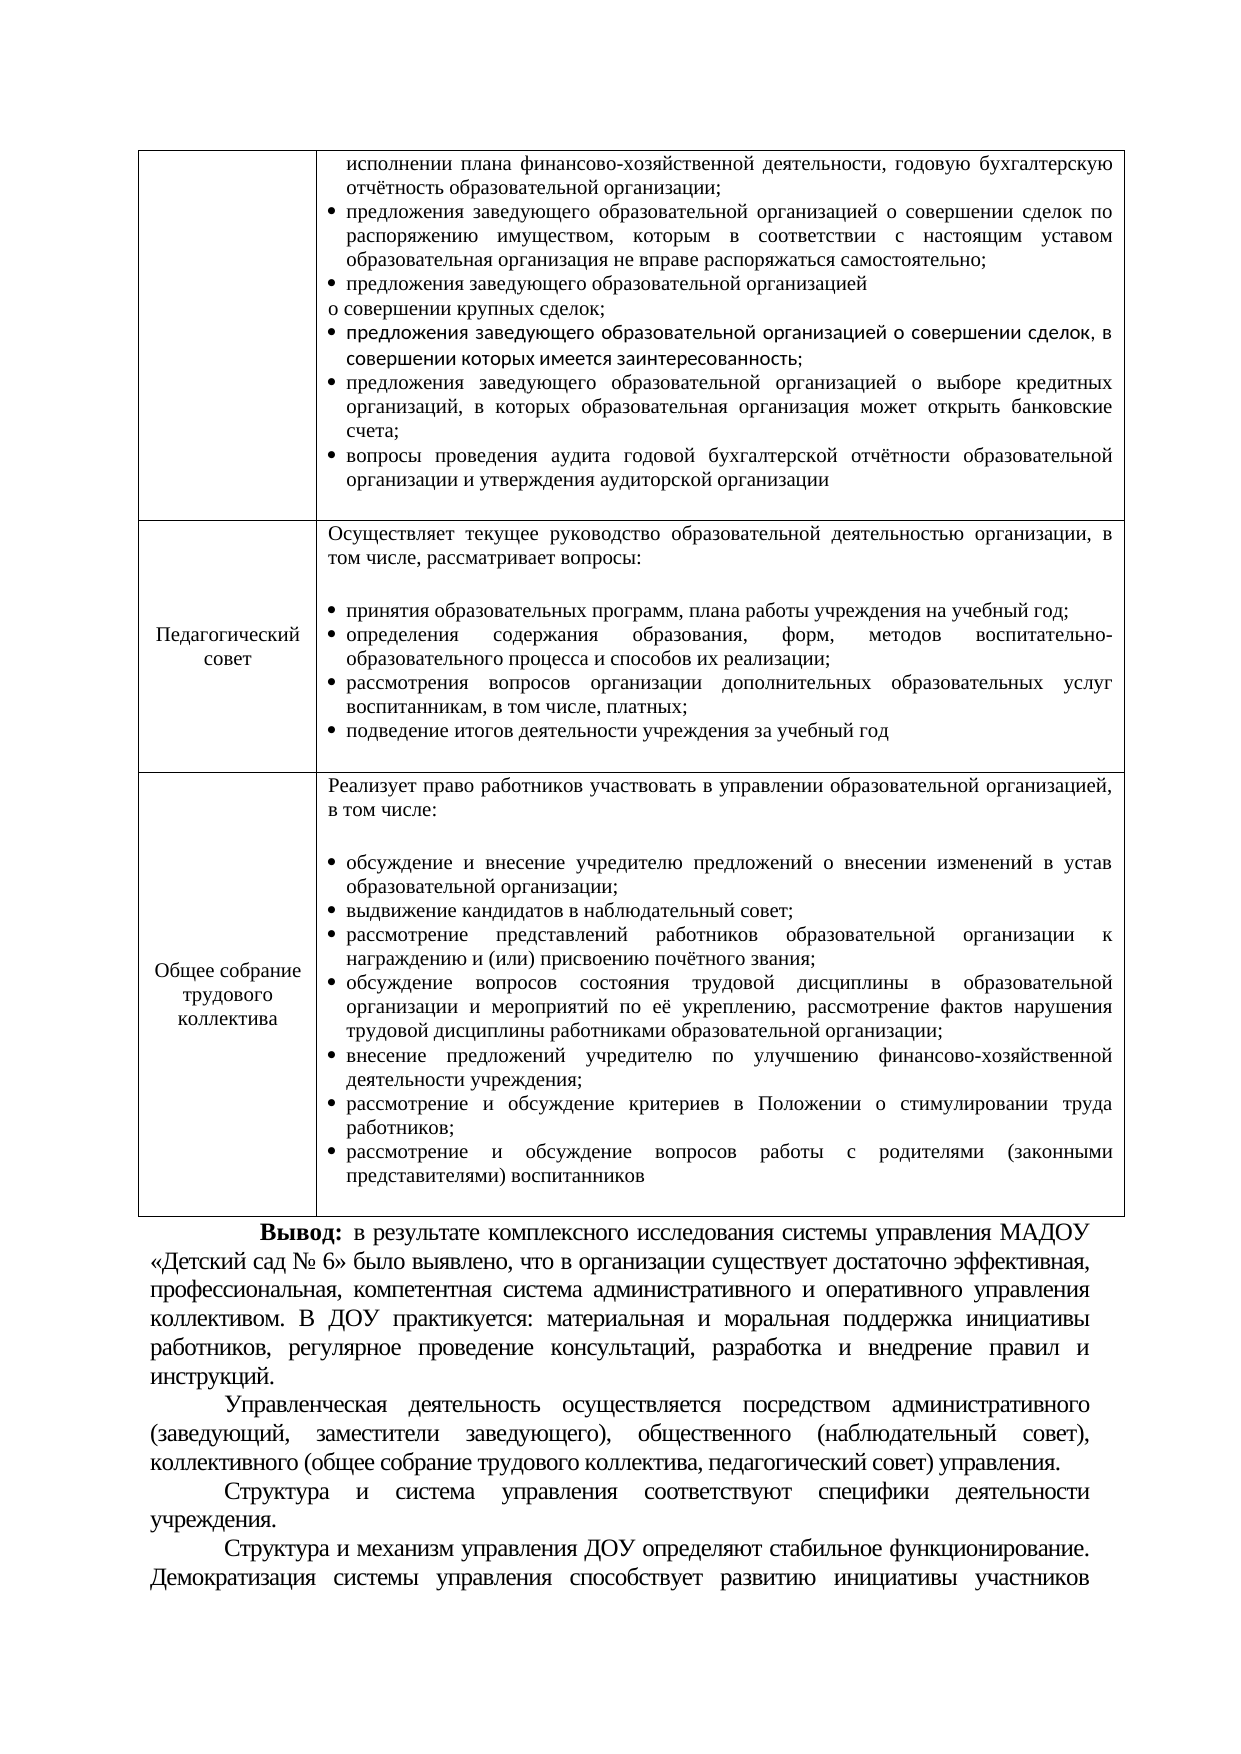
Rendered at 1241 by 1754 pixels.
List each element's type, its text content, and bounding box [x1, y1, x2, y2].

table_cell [317, 151, 1124, 520]
table_cell Осуществляет текущее руководство образовательной деятельностью организации, в том числе, рассматривает вопросы: принятия образовательных программ, плана работы учреждения на учебный год; определения содержания образования, форм, методов воспитательно-образовательного процесса и способов их реализации; рассмотрения вопросов организации дополнительных образовательных услуг воспитанникам, в том числе, платных; подведение итогов деятельности учреждения за учебный год [317, 521, 1124, 772]
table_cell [139, 151, 316, 520]
text Вывод: в результате комплексного исследования системы управления МАДОУ «Детский сад № 6» было выявлено, что в организации существует достаточно эффективная, профессиональная, компетентная система административного и оперативного управления коллективом. В ДОУ практикуется: материальная и моральная поддержка инициативы работников, регулярное проведение консультаций, разработка и внедрение правил и инструкций. [150, 1217, 1090, 1389]
table_cell Реализует право работников участвовать в управлении образовательной организацией, в том числе: обсуждение и внесение учредителю предложений о внесении изменений в устав образовательной организации; выдвижение кандидатов в наблюдательный совет; рассмотрение представлений работников образовательной организации к награждению и (или) присвоению почётного звания; обсуждение вопросов состояния трудовой дисциплины в образовательной организации и мероприятий по её укреплению, рассмотрение фактов нарушения трудовой дисциплины работниками образовательной организации; внесение предложений учредителю по улучшению финансово-хозяйственной деятельности учреждения; рассмотрение и обсуждение критериев в Положении о стимулировании труда работников; рассмотрение и обсуждение вопросов работы с родителями (законными представителями) воспитанников [317, 773, 1124, 1216]
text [150, 1533, 1090, 1591]
text Структура и система управления соответствуют специфики деятельности учреждения. [150, 1476, 1090, 1533]
text Управленческая деятельность осуществляется посредством административного (заведующий, заместители заведующего), общественного (наблюдательный совет), коллективного (общее собрание трудового коллектива, педагогический совет) управления. [150, 1389, 1090, 1476]
table_cell Педагогический совет [139, 521, 316, 772]
table_cell Общее собрание трудового коллектива [139, 773, 316, 1216]
